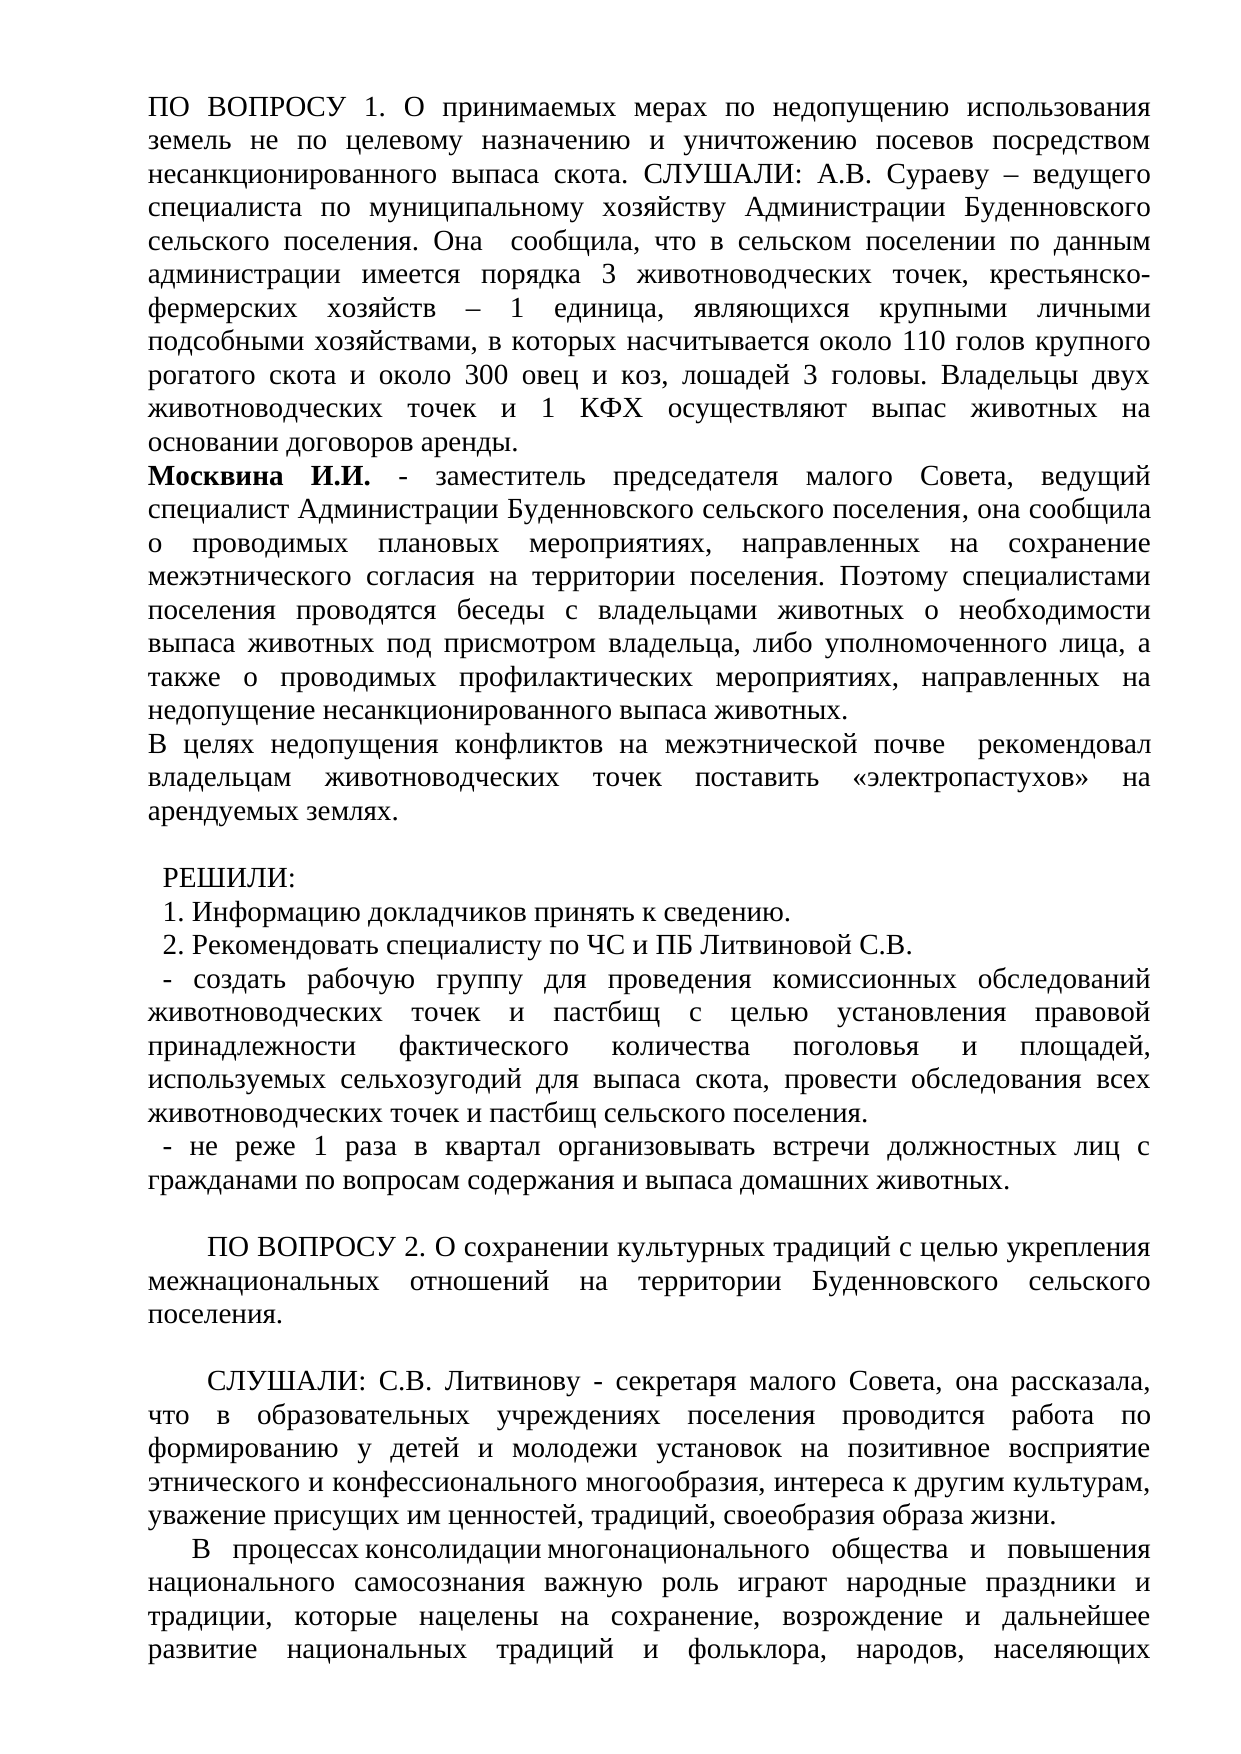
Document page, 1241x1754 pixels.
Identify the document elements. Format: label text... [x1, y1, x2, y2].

text - создать рабочую группу для проведения комиссионных обследований животноводческих точек и пастбищ с целью установления правовой принадлежности фактического количества поголовья и площадей, используемых сельхозугодий для выпаса скота, провести обследования всех животноводческих точек и пастбищ сельского поселения. [148, 961, 1152, 1128]
text - не реже 1 раза в квартал организовывать встречи должностных лиц с гражданами по вопросам содержания и выпаса домашних животных. [148, 1128, 1152, 1196]
text СЛУШАЛИ: С.В. Литвинову - секретаря малого Совета, она рассказала, что в образовательных учреждениях поселения проводится работа по формированию у детей и молодежи установок на позитивное восприятие этнического и конфессионального многообразия, интереса к другим культурам, уважение присущих им ценностей, традиций, своеобразия образа жизни. [148, 1363, 1152, 1531]
text ПО ВОПРОСУ 1. О принимаемых мерах по недопущению использования земель не по целевому назначению и уничтожению посевов посредством несанкционированного выпаса скота. СЛУШАЛИ: А.В. Сураеву – ведущего специалиста по муниципальному хозяйству Администрации Буденновского сельского поселения. Она сообщила, что в сельском поселении по данным администрации имеется порядка 3 животноводческих точек, крестьянско-фермерских хозяйств – 1 единица, являющихся крупными личными подсобными хозяйствами, в которых насчитывается около 110 голов крупного рогатого скота и около 300 овец и коз, лошадей 3 головы. Владельцы двух животноводческих точек и 1 КФХ осуществляют выпас животных на основании договоров аренды. [148, 89, 1152, 458]
text Москвина И.И. - заместитель председателя малого Совета, ведущий специалист Администрации Буденновского сельского поселения, она сообщила о проводимых плановых мероприятиях, направленных на сохранение межэтнического согласия на территории поселения. Поэтому специалистами поселения проводятся беседы с владельцами животных о необходимости выпаса животных под присмотром владельца, либо уполномоченного лица, а также о проводимых профилактических мероприятиях, направленных на недопущение несанкционированного выпаса животных. [148, 458, 1152, 726]
text 2. Рекомендовать специалисту по ЧС и ПБ Литвиновой С.В. [148, 927, 1152, 961]
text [148, 1531, 1152, 1665]
text РЕШИЛИ: [148, 860, 1152, 894]
text 1. Информацию докладчиков принять к сведению. [148, 894, 1152, 927]
text В целях недопущения конфликтов на межэтнической почве рекомендовал владельцам животноводческих точек поставить «электропастухов» на арендуемых землях. [148, 726, 1152, 827]
text ПО ВОПРОСУ 2. О сохранении культурных традиций с целью укрепления межнациональных отношений на территории Буденновского сельского поселения. [148, 1229, 1152, 1330]
